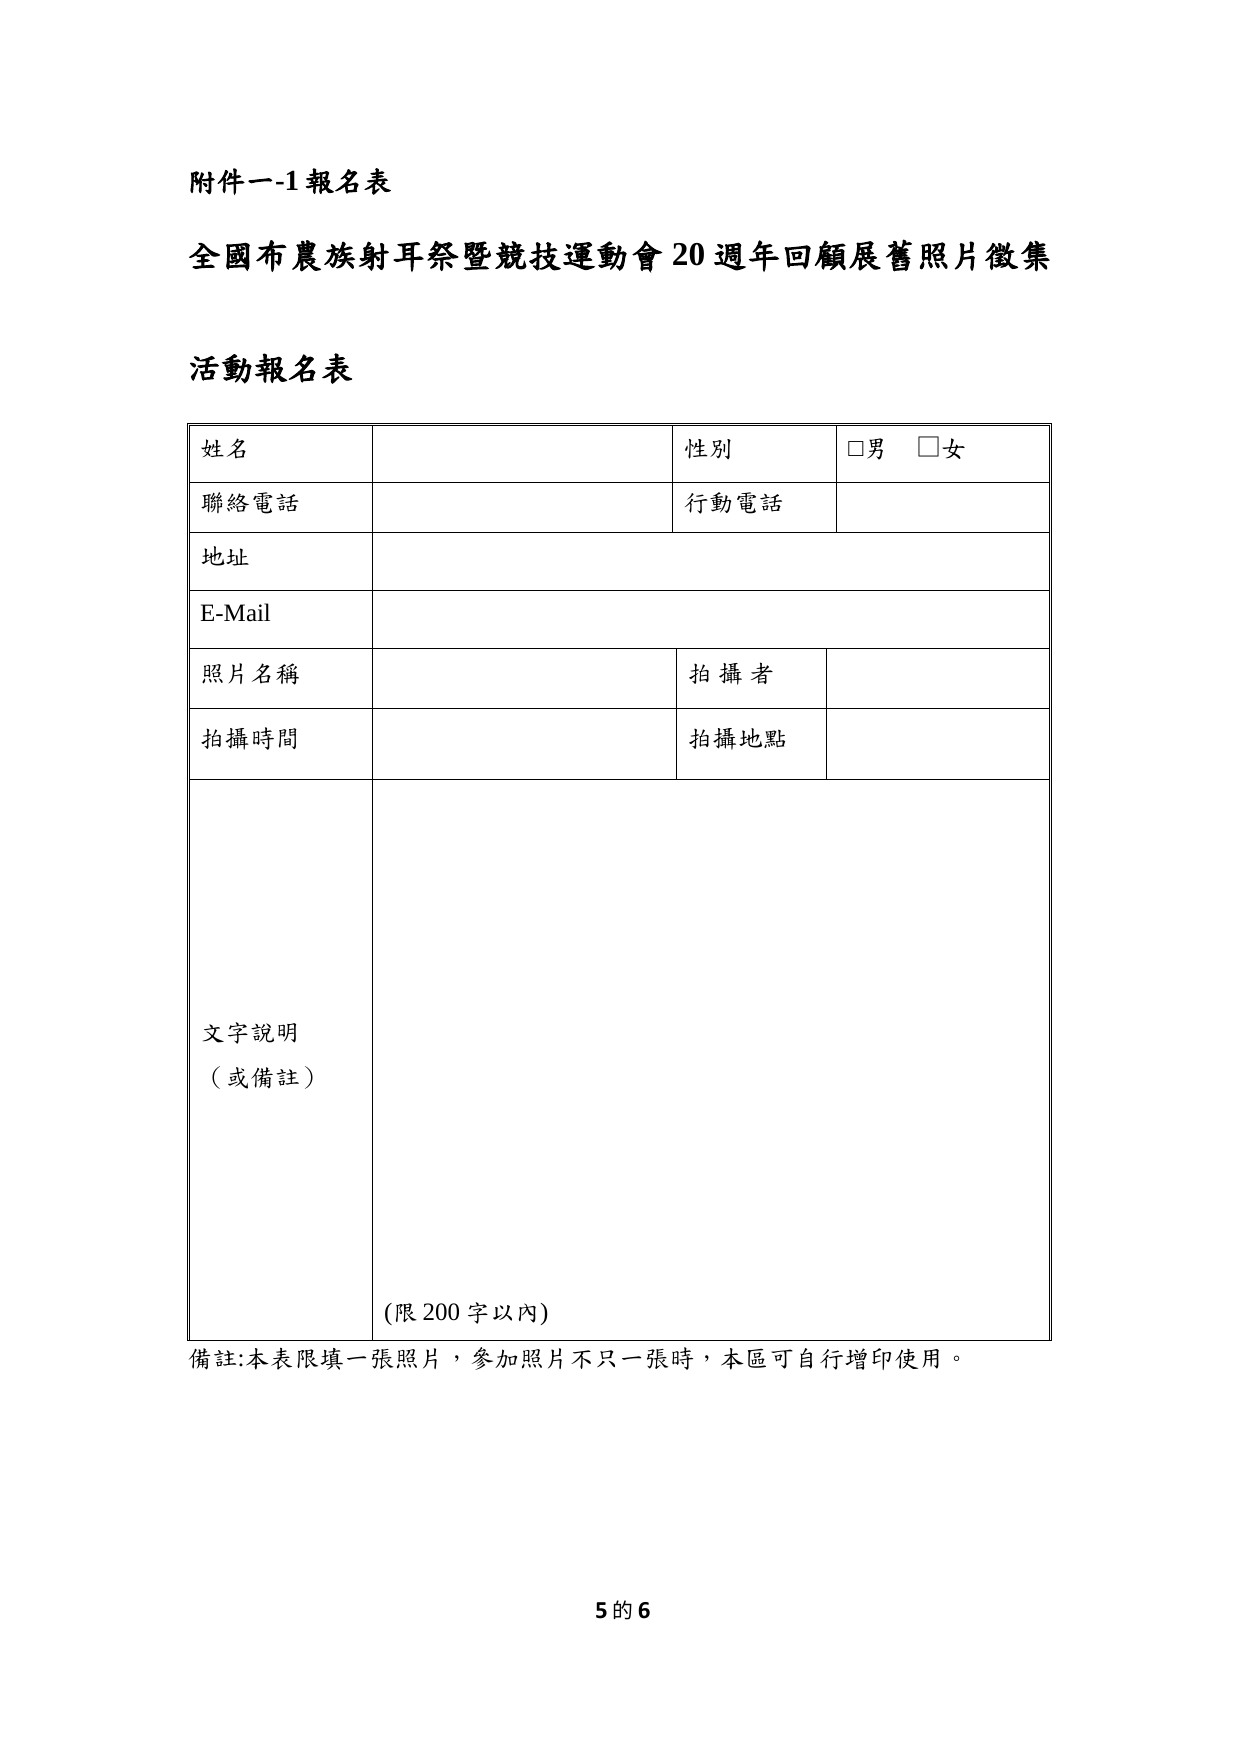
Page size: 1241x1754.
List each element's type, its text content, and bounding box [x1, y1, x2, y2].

table_header 性別 [673, 426, 836, 482]
text 備註:本表限填一張照片，參加照片不只一張時，本區可自行增印使用。 [187, 1341, 1053, 1371]
table_cell [373, 533, 1049, 590]
table_cell [373, 649, 676, 708]
table_cell [827, 709, 1049, 779]
table_cell [827, 649, 1049, 708]
table_header 姓名 [190, 426, 372, 482]
table_cell (限200字以內) [373, 780, 1049, 1340]
table_cell [373, 483, 672, 532]
table_cell 拍 攝 者 [677, 649, 826, 708]
text 附件一-1報名表 [187, 160, 1053, 197]
table_cell [373, 591, 1049, 648]
table_cell 照片名稱 [190, 649, 372, 708]
table_cell 文字說明 （或備註） [190, 780, 372, 1340]
table_cell 行動電話 [673, 483, 836, 532]
table_cell [373, 709, 676, 779]
table_cell 拍攝時間 [190, 709, 372, 779]
table_header □男 □女 [837, 426, 1049, 482]
table_cell 地址 [190, 533, 372, 590]
table_cell [837, 483, 1049, 532]
table_cell E-Mail [190, 591, 372, 648]
table_header [373, 426, 672, 482]
table_cell 拍攝地點 [677, 709, 826, 779]
text 全國布農族射耳祭暨競技運動會20週年回顧展舊照片徵集活動報名表 [187, 215, 1053, 402]
table_cell 聯絡電話 [190, 483, 372, 532]
